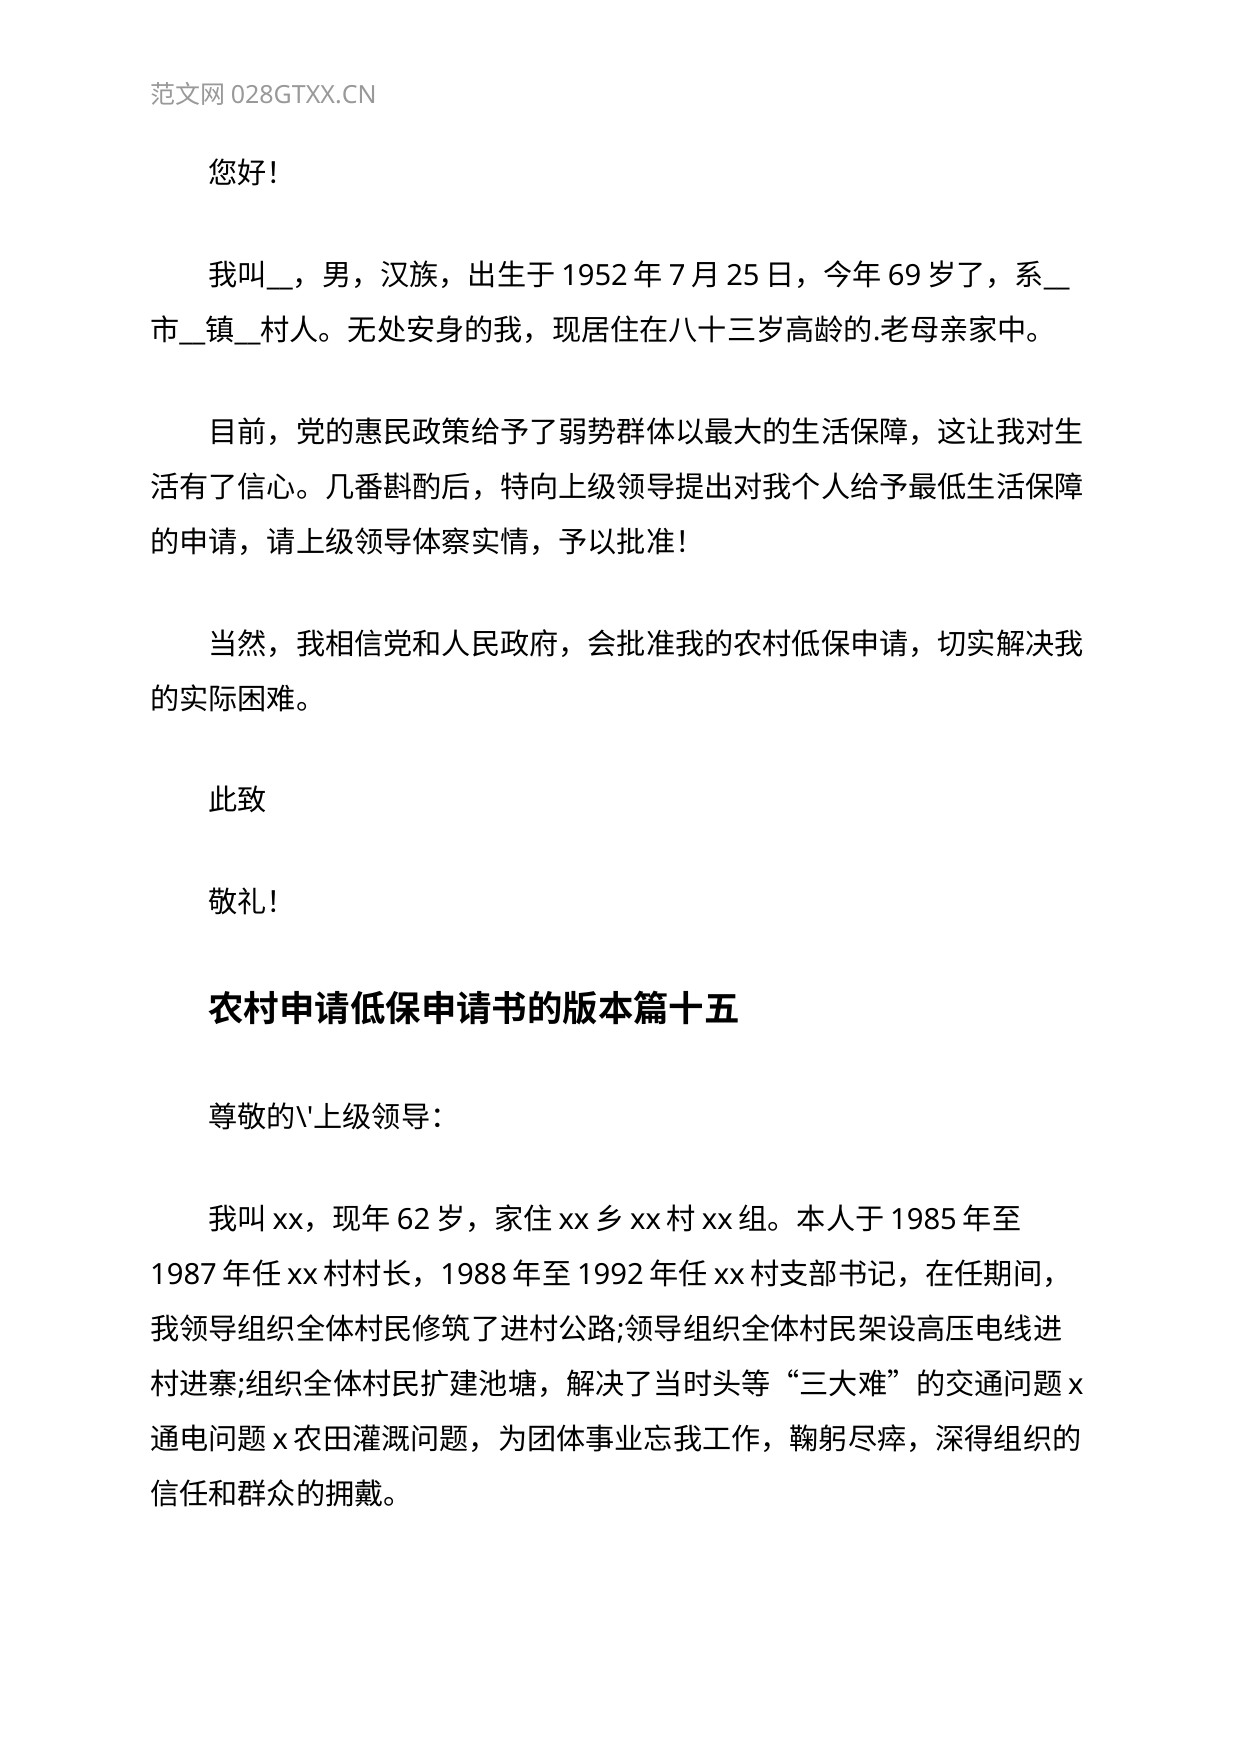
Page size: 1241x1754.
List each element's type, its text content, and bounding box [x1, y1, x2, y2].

text 敬礼！ [150, 879, 1090, 921]
text 目前，党的惠民政策给予了弱势群体以最大的生活保障，这让我对生活有了信心。几番斟酌后，特向上级领导提出对我个人给予最低生活保障的申请，请上级领导体察实情，予以批准！ [150, 409, 1090, 561]
text 我叫xx，现年62岁，家住xx乡xx村xx组。本人于1985年至1987年任xx村村长，1988年至1992年任xx村支部书记，在任期间，我领导组织全体村民修筑了进村公路;领导组织全体村民架设高压电线进村进寨;组织全体村民扩建池塘，解决了当时头等“三大难”的交通问题x通电问题x农田灌溉问题，为团体事业忘我工作，鞠躬尽瘁，深得组织的信任和群众的拥戴。 [150, 1196, 1090, 1513]
text 当然，我相信党和人民政府，会批准我的农村低保申请，切实解决我的实际困难。 [150, 620, 1090, 717]
text 此致 [150, 777, 1090, 819]
text 我叫__，男，汉族，出生于1952年7月25日，今年69岁了，系__市__镇__村人。无处安身的我，现居住在八十三岁高龄的.老母亲家中。 [150, 252, 1090, 349]
text 您好！ [150, 150, 1090, 192]
text 尊敬的\'上级领导： [150, 1094, 1090, 1136]
text 农村申请低保申请书的版本篇十五 [150, 981, 1090, 1032]
